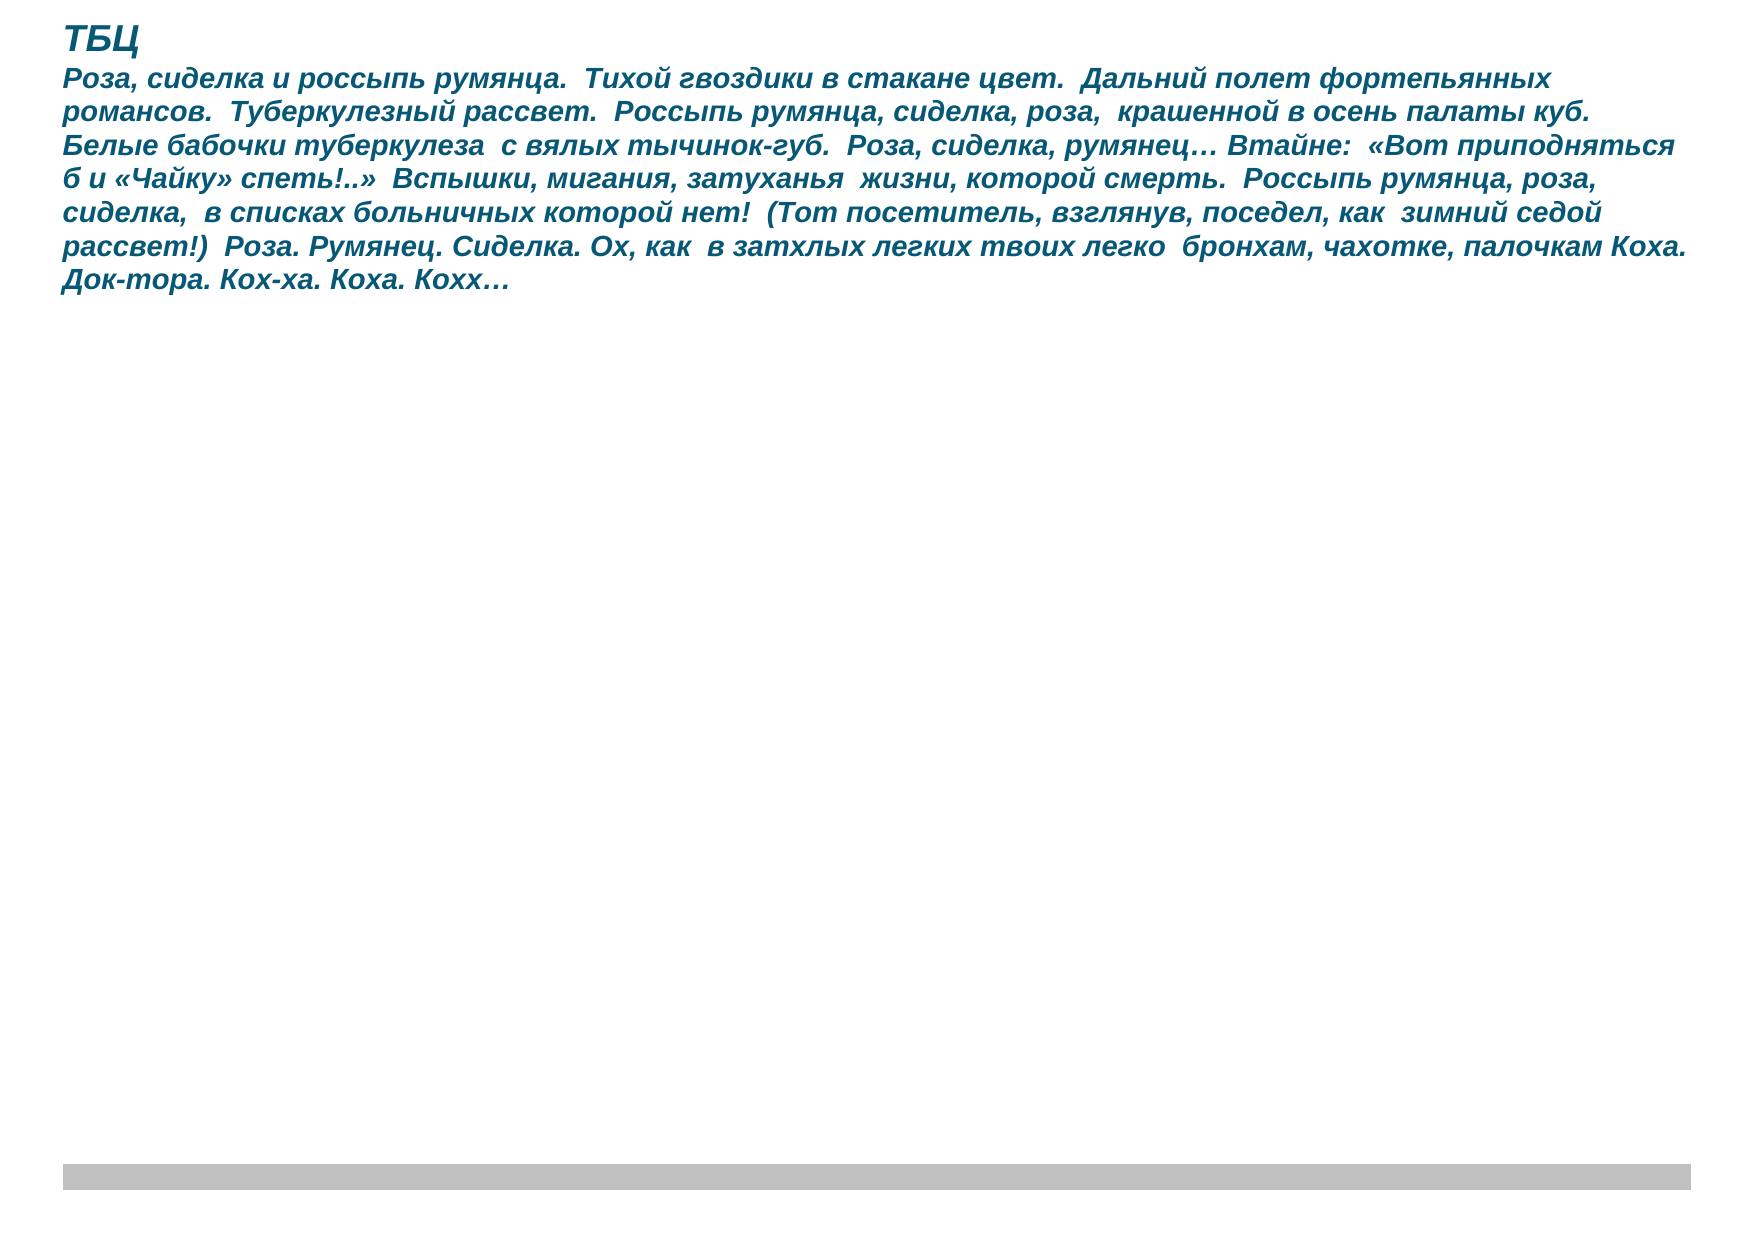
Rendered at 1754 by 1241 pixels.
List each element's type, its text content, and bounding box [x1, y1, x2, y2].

subtitle ТБЦ [62, 17, 1691, 60]
text Роза, сиделка и россыпь румянца. [62, 61, 1691, 296]
